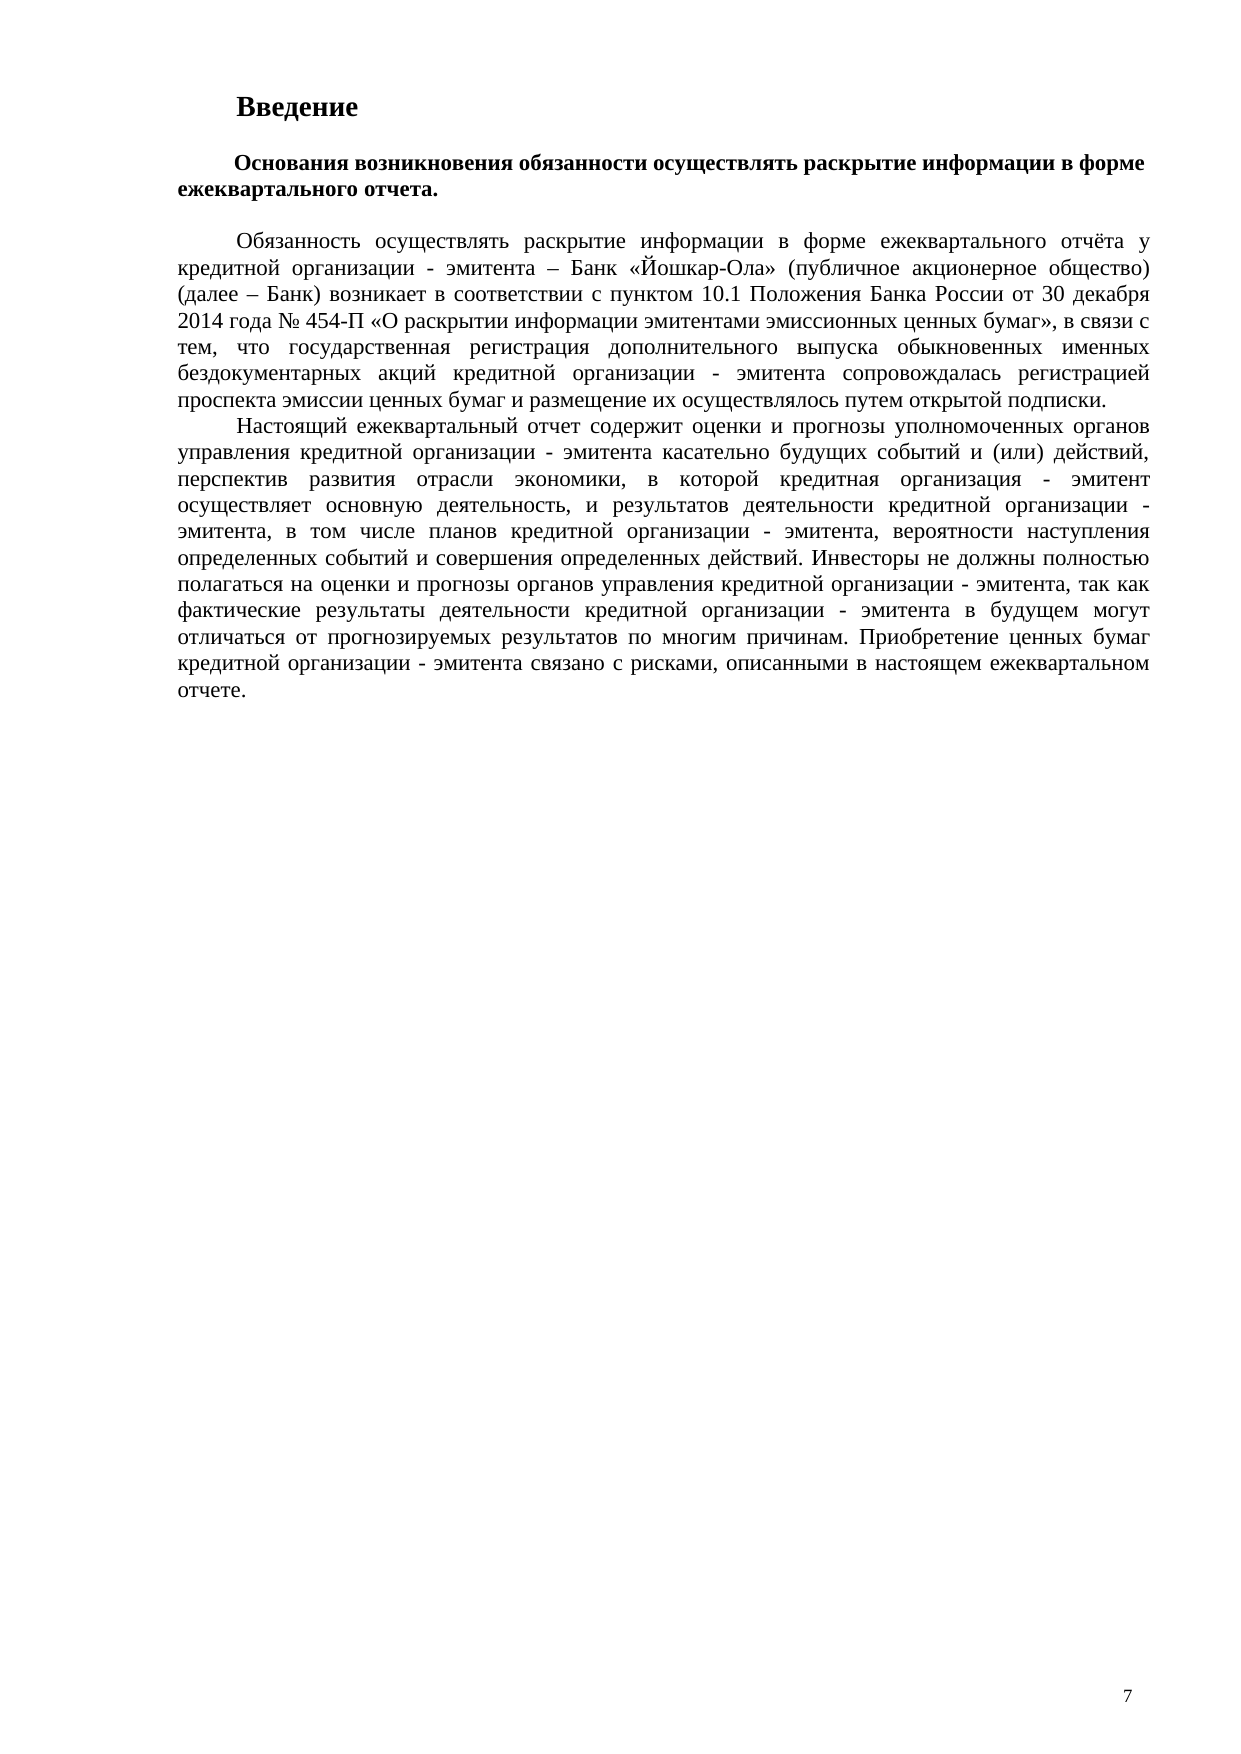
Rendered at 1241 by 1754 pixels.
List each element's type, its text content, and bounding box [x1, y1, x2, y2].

text Основания возникновения обязанности осуществлять раскрытие информации в форме ежеквартального отчета. [177, 148, 1152, 201]
text Настоящий ежеквартальный отчет содержит оценки и прогнозы уполномоченных органов управления кредитной организации - эмитента касательно будущих событий и (или) действий, перспектив развития отрасли экономики, в которой кредитная организация - эмитент осуществляет основную деятельность, и результатов деятельности кредитной организации - эмитента, в том числе планов кредитной организации - эмитента, вероятности наступления определенных событий и совершения определенных действий. Инвесторы не должны полностью полагаться на оценки и прогнозы органов управления кредитной организации - эмитента, так как фактические результаты деятельности кредитной организации - эмитента в будущем могут отличаться от прогнозируемых результатов по многим причинам. Приобретение ценных бумаг кредитной организации - эмитента связано с рисками, описанными в настоящем ежеквартальном отчете. [177, 412, 1152, 702]
text Введение [177, 89, 1085, 122]
text Обязанность осуществлять раскрытие информации в форме ежеквартального отчёта у кредитной организации - эмитента – Банк «Йошкар-Ола» (публичное акционерное общество) (далее – Банк) возникает в соответствии с пунктом 10.1 Положения Банка России от 30 декабря 2014 года № 454-П «О раскрытии информации эмитентами эмиссионных ценных бумаг», в связи с тем, что государственная регистрация дополнительного выпуска обыкновенных именных бездокументарных акций кредитной организации - эмитента сопровождалась регистрацией проспекта эмиссии ценных бумаг и размещение их осуществлялось путем открытой подписки. [177, 228, 1152, 412]
